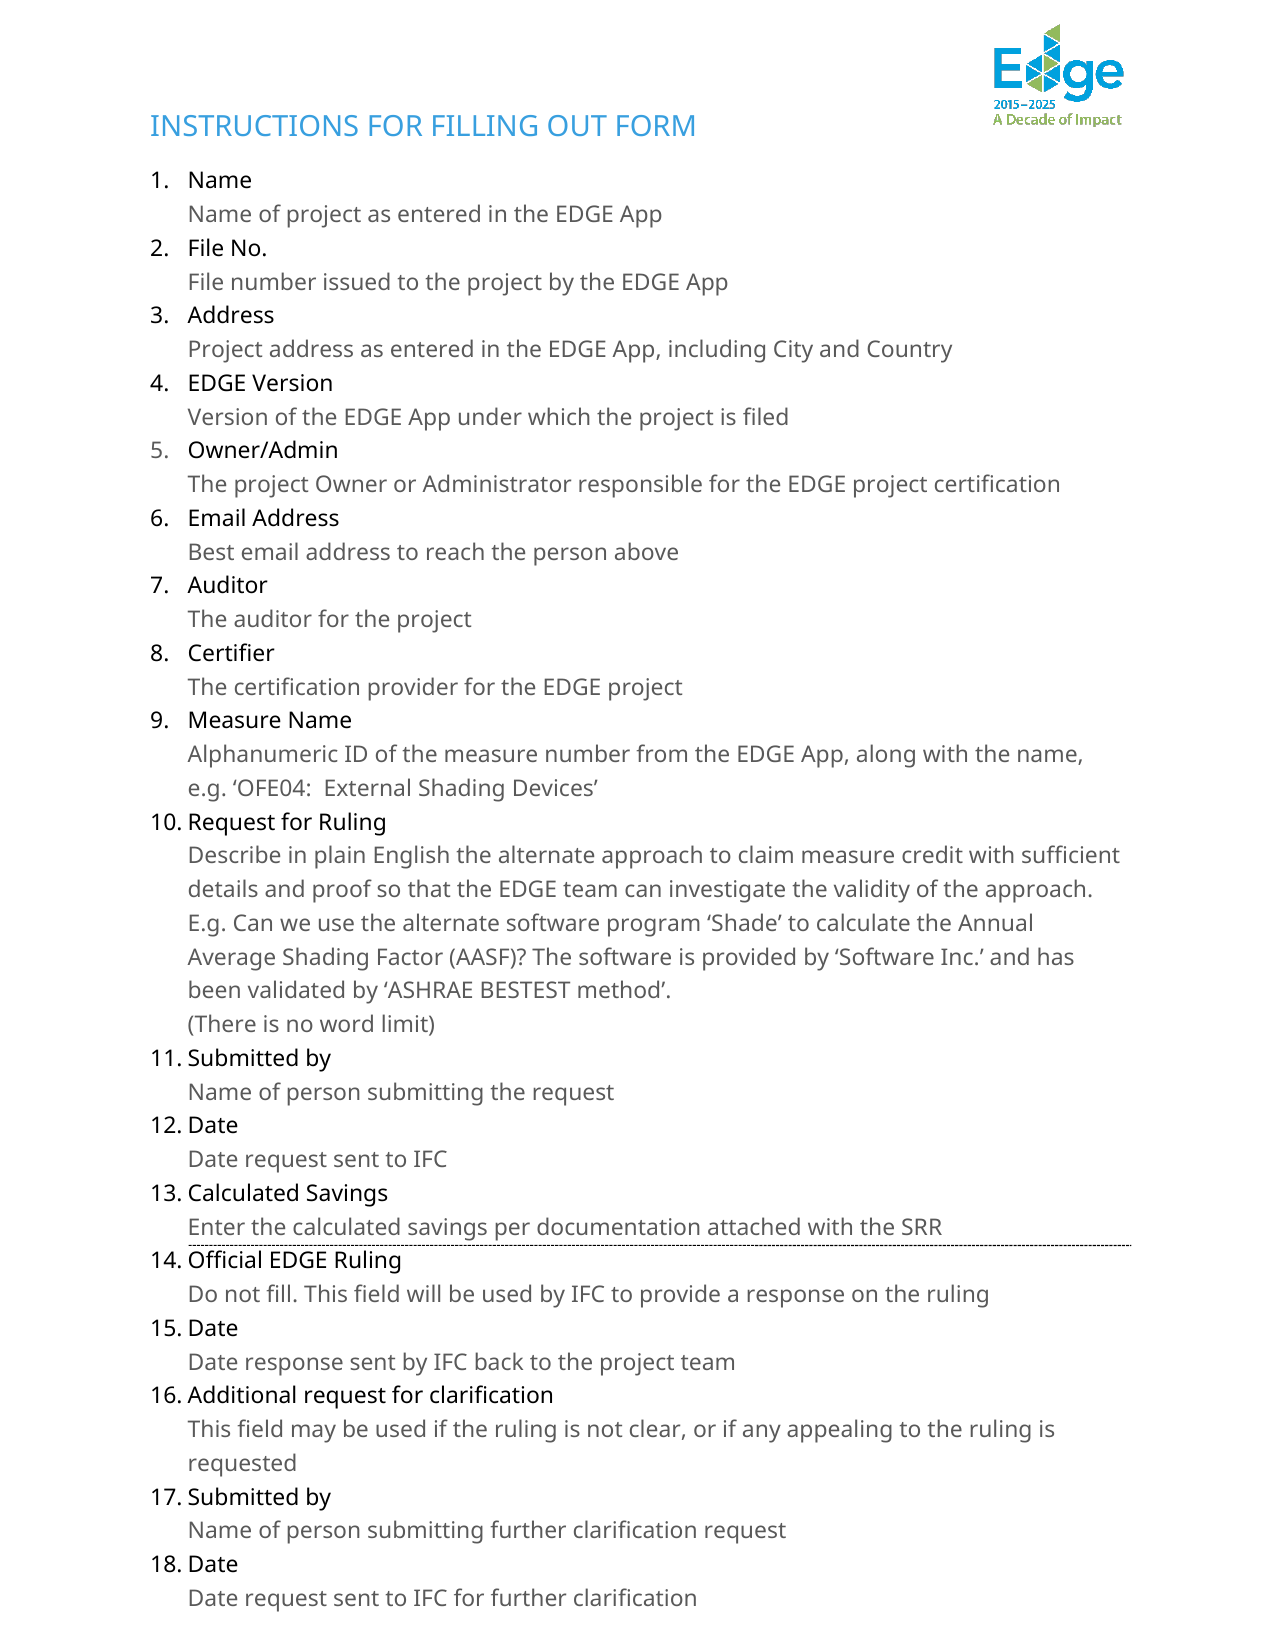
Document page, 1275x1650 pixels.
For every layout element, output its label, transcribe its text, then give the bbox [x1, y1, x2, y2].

list Owner/Admin [150, 434, 1125, 466]
list Version of the EDGE App under which the project is filed [187, 401, 1125, 432]
list Measure Name [150, 704, 1125, 736]
list Certifier [150, 637, 1125, 668]
list Name of project as entered in the EDGE App [187, 198, 1125, 229]
list Best email address to reach the person above [187, 536, 1125, 567]
list (There is no word limit) [187, 1008, 1125, 1039]
list Date request sent to IFC [187, 1143, 1125, 1174]
list Date [150, 1548, 1125, 1579]
list Submitted by [150, 1042, 1125, 1073]
picture [966, 0, 1149, 155]
list Project address as entered in the EDGE App, including City and Country [187, 333, 1125, 364]
list Additional request for clarification [150, 1379, 1125, 1411]
list Name of person submitting further clarification request [187, 1514, 1125, 1546]
list Date response sent by IFC back to the project team [187, 1346, 1125, 1377]
list Date request sent to IFC for further clarification [187, 1582, 1125, 1613]
list Date [150, 1312, 1125, 1343]
list Calculated Savings [150, 1177, 1125, 1208]
list This field may be used if the ruling is not clear, or if any appealing to the ruling is requested [187, 1413, 1125, 1478]
list File No. [150, 232, 1125, 263]
list Alphanumeric ID of the measure number from the EDGE App, along with the name, e.g. ‘OFE04: External Shading Devices’ [187, 738, 1125, 803]
list Enter the calculated savings per documentation attached with the SRR [187, 1211, 1125, 1242]
list EDGE Version [150, 367, 1125, 398]
list Request for Ruling [150, 806, 1125, 837]
list Do not fill. This field will be used by IFC to provide a response on the ruling [187, 1278, 1125, 1309]
list The certification provider for the EDGE project [187, 671, 1125, 702]
list Name [150, 164, 1125, 196]
list Auditor [150, 569, 1125, 601]
list Date [150, 1109, 1125, 1141]
list Email Address [150, 502, 1125, 533]
list Submitted by [150, 1481, 1125, 1512]
list Name of person submitting the request [187, 1076, 1125, 1107]
list The auditor for the project [187, 603, 1125, 634]
text INSTRUCTIONS FOR FILLING OUT FORM [150, 105, 1125, 145]
list File number issued to the project by the EDGE App [187, 266, 1125, 297]
list Describe in plain English the alternate approach to claim measure credit with sufficient details and proof so that the EDGE team can investigate the validity of the approach. E.g. Can we use the alternate software program ‘Shade’ to calculate the Annual Average Shading Factor (AASF)? The software is provided by ‘Software Inc.’ and has been validated by ‘ASHRAE BESTEST method’. [187, 839, 1125, 1006]
list Official EDGE Ruling [150, 1244, 1125, 1276]
list Address [150, 299, 1125, 331]
list The project Owner or Administrator responsible for the EDGE project certification [187, 468, 1125, 499]
